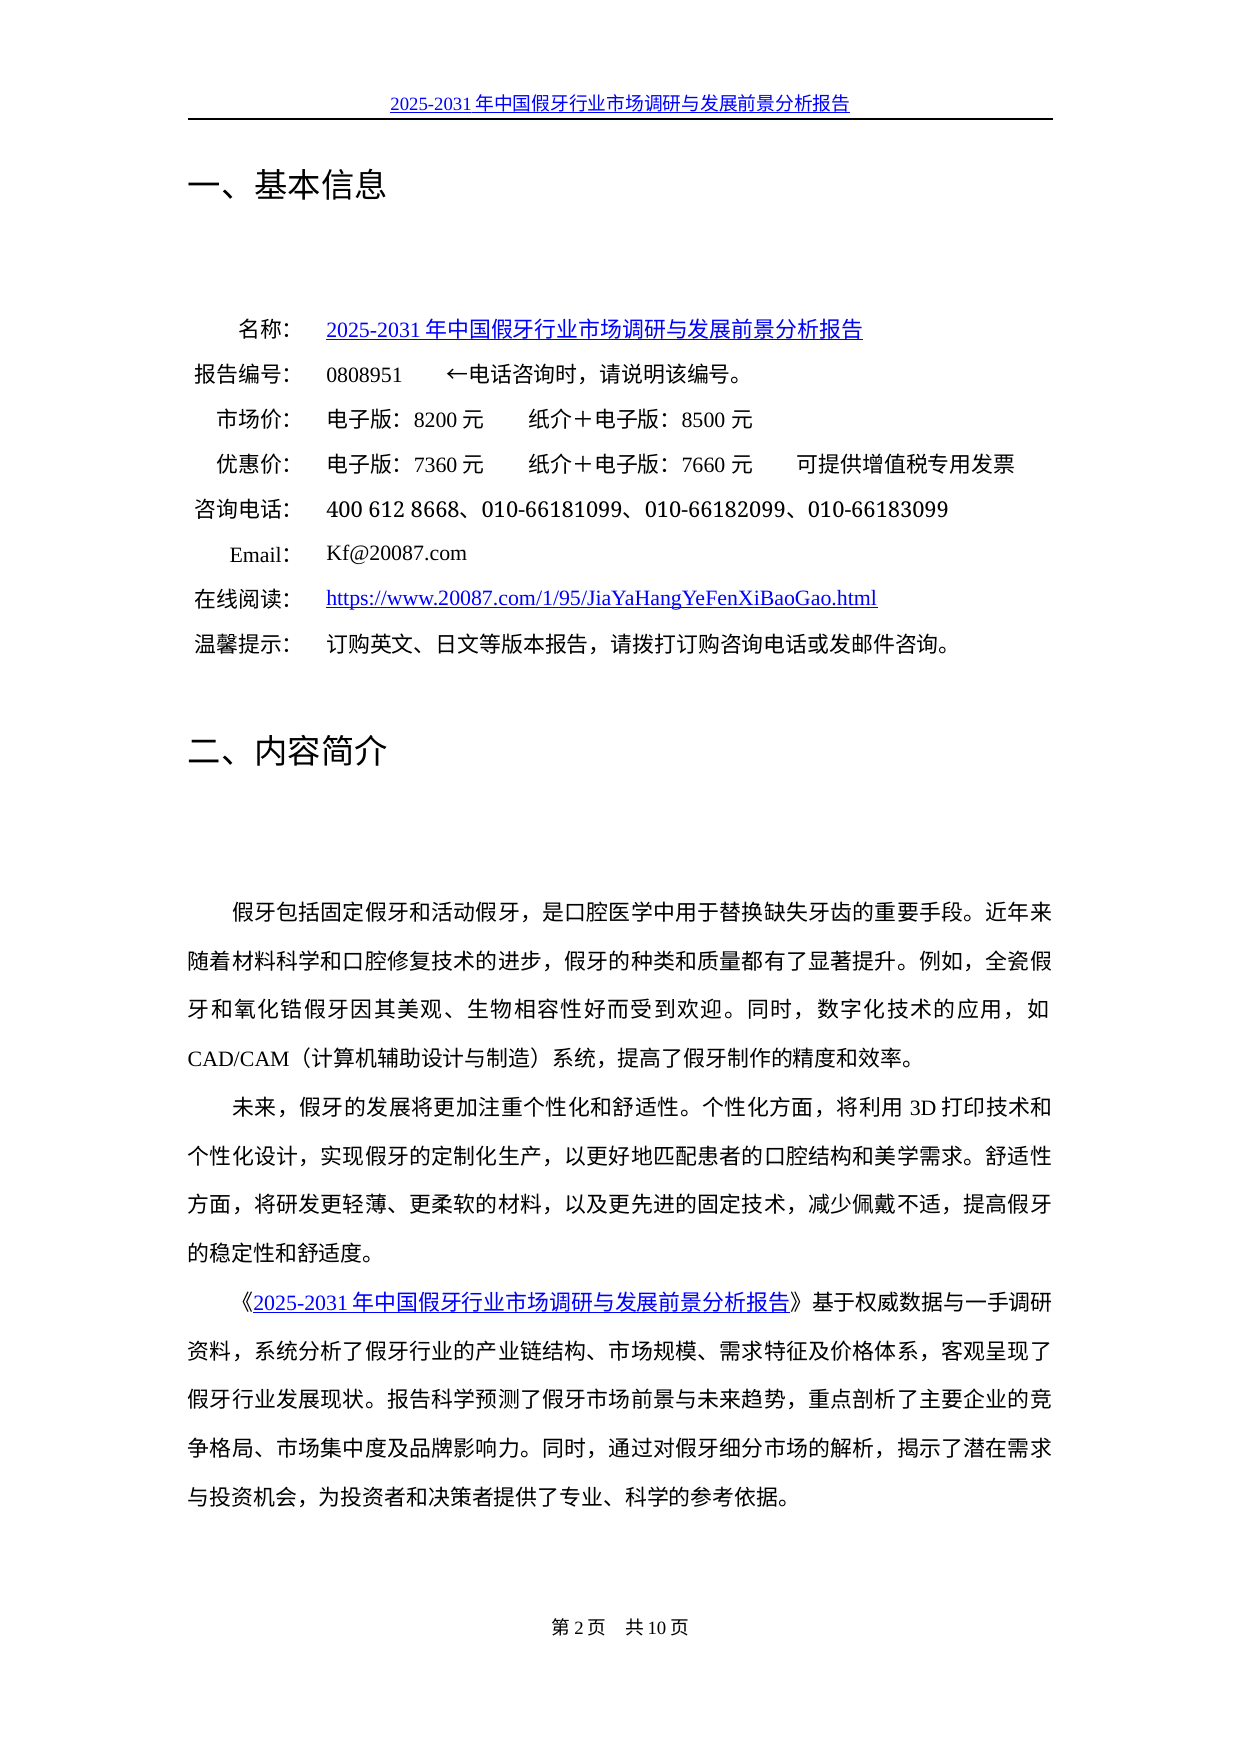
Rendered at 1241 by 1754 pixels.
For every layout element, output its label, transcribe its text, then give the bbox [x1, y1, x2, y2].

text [187, 894, 1053, 1512]
table_header 2025-2031年中国假牙行业市场调研与发展前景分析报告 [315, 312, 1073, 357]
table_cell Kf@20087.com [315, 537, 1073, 582]
table_header 名称： [167, 312, 315, 357]
table_cell 优惠价： [167, 447, 315, 492]
table_cell 电子版：8200 元 纸介＋电子版：8500 元 [315, 402, 1073, 447]
table_cell 在线阅读： [167, 582, 315, 627]
table_cell [315, 582, 1073, 627]
table_cell Email： [167, 537, 315, 582]
table_cell 订购英文、日文等版本报告，请拨打订购咨询电话或发邮件咨询。 [315, 627, 1073, 672]
title 一、基本信息 [187, 150, 1053, 215]
table_cell 报告编号： [167, 357, 315, 402]
table_cell 市场价： [167, 402, 315, 447]
table_cell 0808951 ←电话咨询时，请说明该编号。 [315, 357, 1073, 402]
title 二、内容简介 [187, 717, 1053, 782]
table_cell 电子版：7360 元 纸介＋电子版：7660 元 可提供增值税专用发票 [315, 447, 1073, 492]
table_cell 温馨提示： [167, 627, 315, 672]
table_cell 咨询电话： [167, 492, 315, 537]
table_cell 400 612 8668、010-66181099、010-66182099、010-66183099 [315, 492, 1073, 537]
